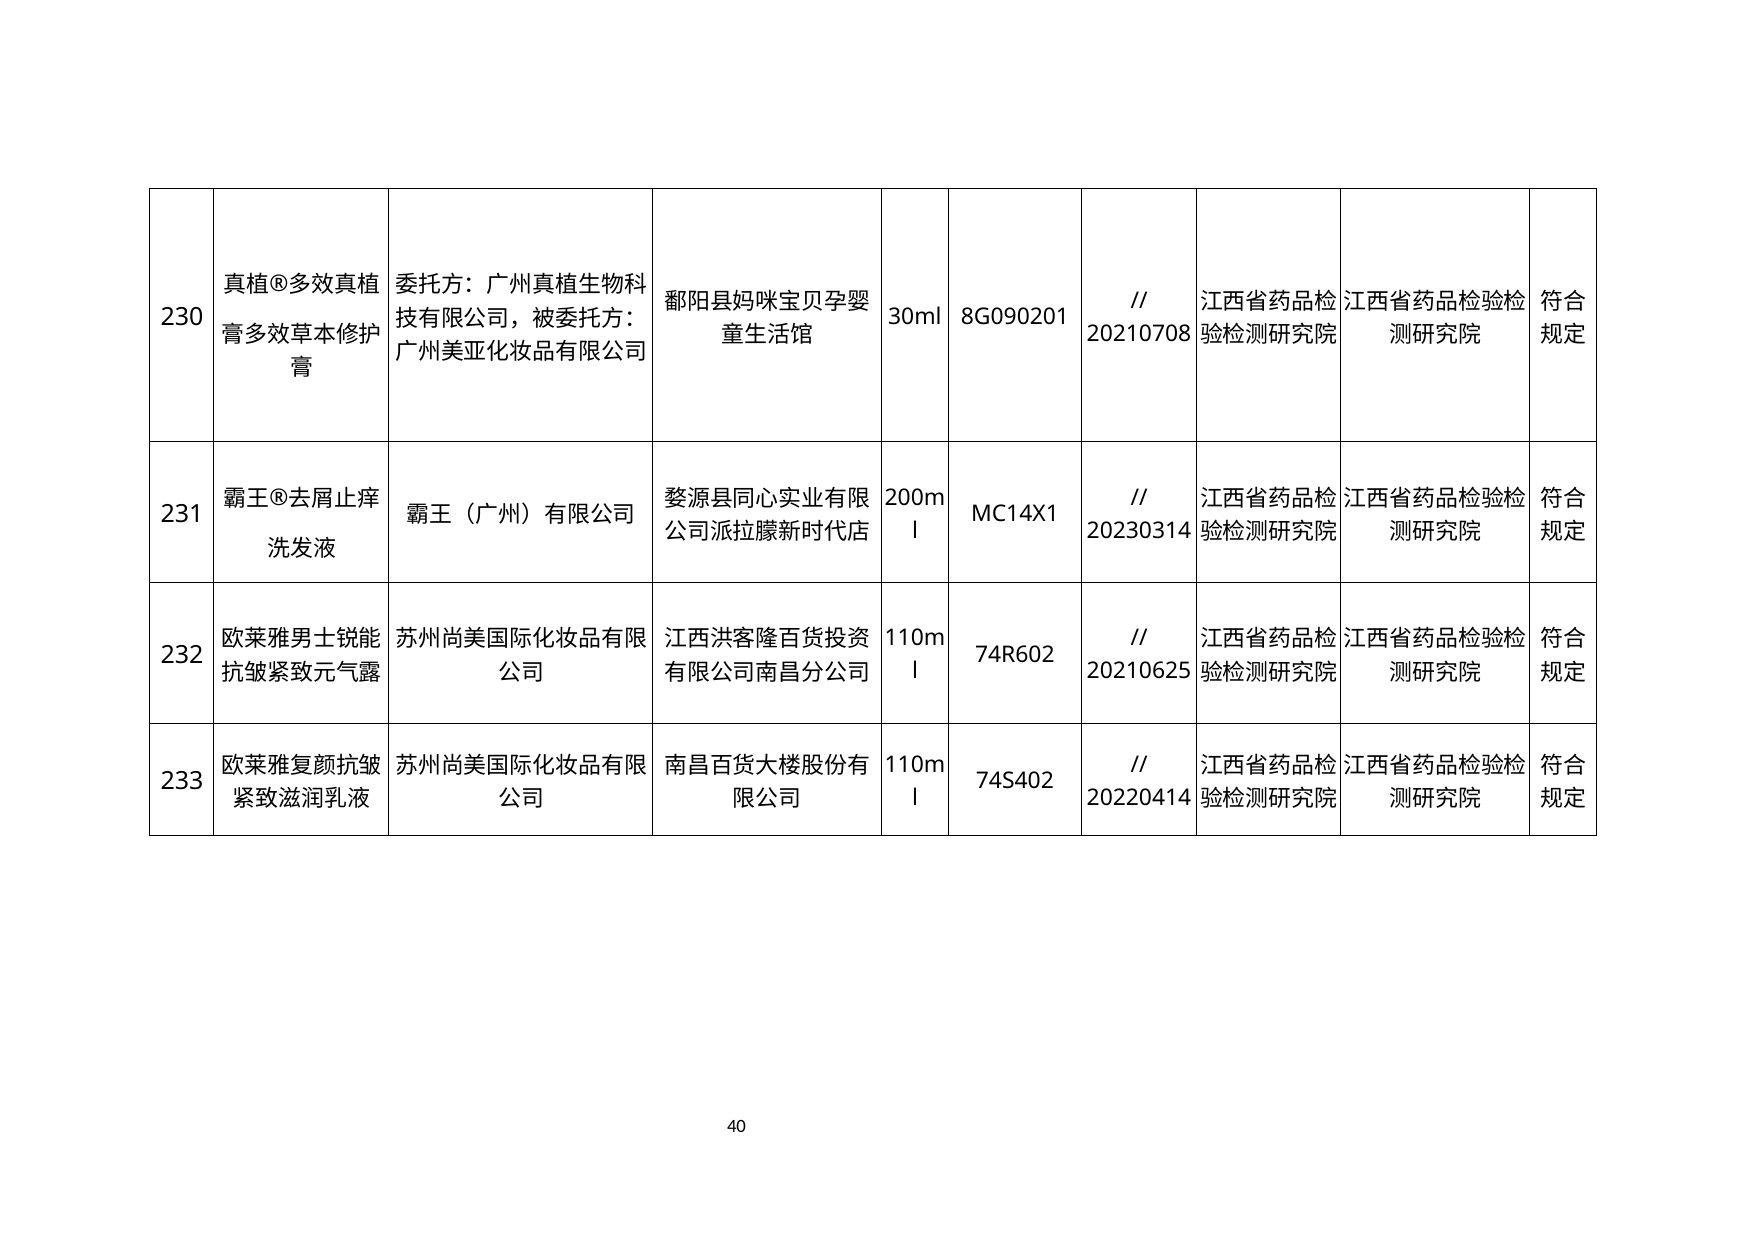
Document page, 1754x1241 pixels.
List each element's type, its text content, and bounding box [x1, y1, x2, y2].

table_cell 苏州尚美国际化妆品有限公司 [389, 724, 652, 835]
table_cell 苏州尚美国际化妆品有限公司 [389, 583, 652, 722]
table_cell 231 [150, 442, 213, 582]
table_cell 30ml [882, 189, 948, 441]
table_cell 233 [150, 724, 213, 835]
table_cell 110ml [882, 583, 948, 722]
table_cell 74R602 [949, 583, 1081, 722]
table_cell //20220414 [1082, 724, 1196, 835]
table_cell 欧莱雅复颜抗皱紧致滋润乳液 [214, 724, 388, 835]
table_cell 婺源县同心实业有限公司派拉朦新时代店 [653, 442, 881, 582]
table_cell 江西洪客隆百货投资有限公司南昌分公司 [653, 583, 881, 722]
table_cell 南昌百货大楼股份有限公司 [653, 724, 881, 835]
table_cell 110ml [882, 724, 948, 835]
table_cell 8G090201 [949, 189, 1081, 441]
table_cell 江西省药品检验检测研究院 [1341, 583, 1529, 722]
table_cell 74S402 [949, 724, 1081, 835]
table_cell MC14X1 [949, 442, 1081, 582]
table_cell 符合规定 [1530, 583, 1596, 722]
table_cell 江西省药品检验检测研究院 [1197, 724, 1340, 835]
table_cell 江西省药品检验检测研究院 [1197, 189, 1340, 441]
table_cell 委托方：广州真植生物科技有限公司，被委托方：广州美亚化妆品有限公司 [389, 189, 652, 441]
table_cell 江西省药品检验检测研究院 [1197, 442, 1340, 582]
table_cell 霸王（广州）有限公司 [389, 442, 652, 582]
table_cell 真植®多效真植膏多效草本修护膏 [214, 189, 388, 441]
table_cell 江西省药品检验检测研究院 [1197, 583, 1340, 722]
table_cell //20210625 [1082, 583, 1196, 722]
table_cell 江西省药品检验检测研究院 [1341, 189, 1529, 441]
table_cell //20210708 [1082, 189, 1196, 441]
table_cell 232 [150, 583, 213, 722]
table_cell 鄱阳县妈咪宝贝孕婴童生活馆 [653, 189, 881, 441]
table_cell 欧莱雅男士锐能抗皱紧致元气露 [214, 583, 388, 722]
table_cell 江西省药品检验检测研究院 [1341, 724, 1529, 835]
table_cell 230 [150, 189, 213, 441]
table_cell 200ml [882, 442, 948, 582]
table_cell //20230314 [1082, 442, 1196, 582]
table_cell 霸王®去屑止痒洗发液 [214, 442, 388, 582]
table_cell 符合规定 [1530, 189, 1596, 441]
table_cell 符合规定 [1530, 442, 1596, 582]
table_cell 符合规定 [1530, 724, 1596, 835]
table_cell 江西省药品检验检测研究院 [1341, 442, 1529, 582]
